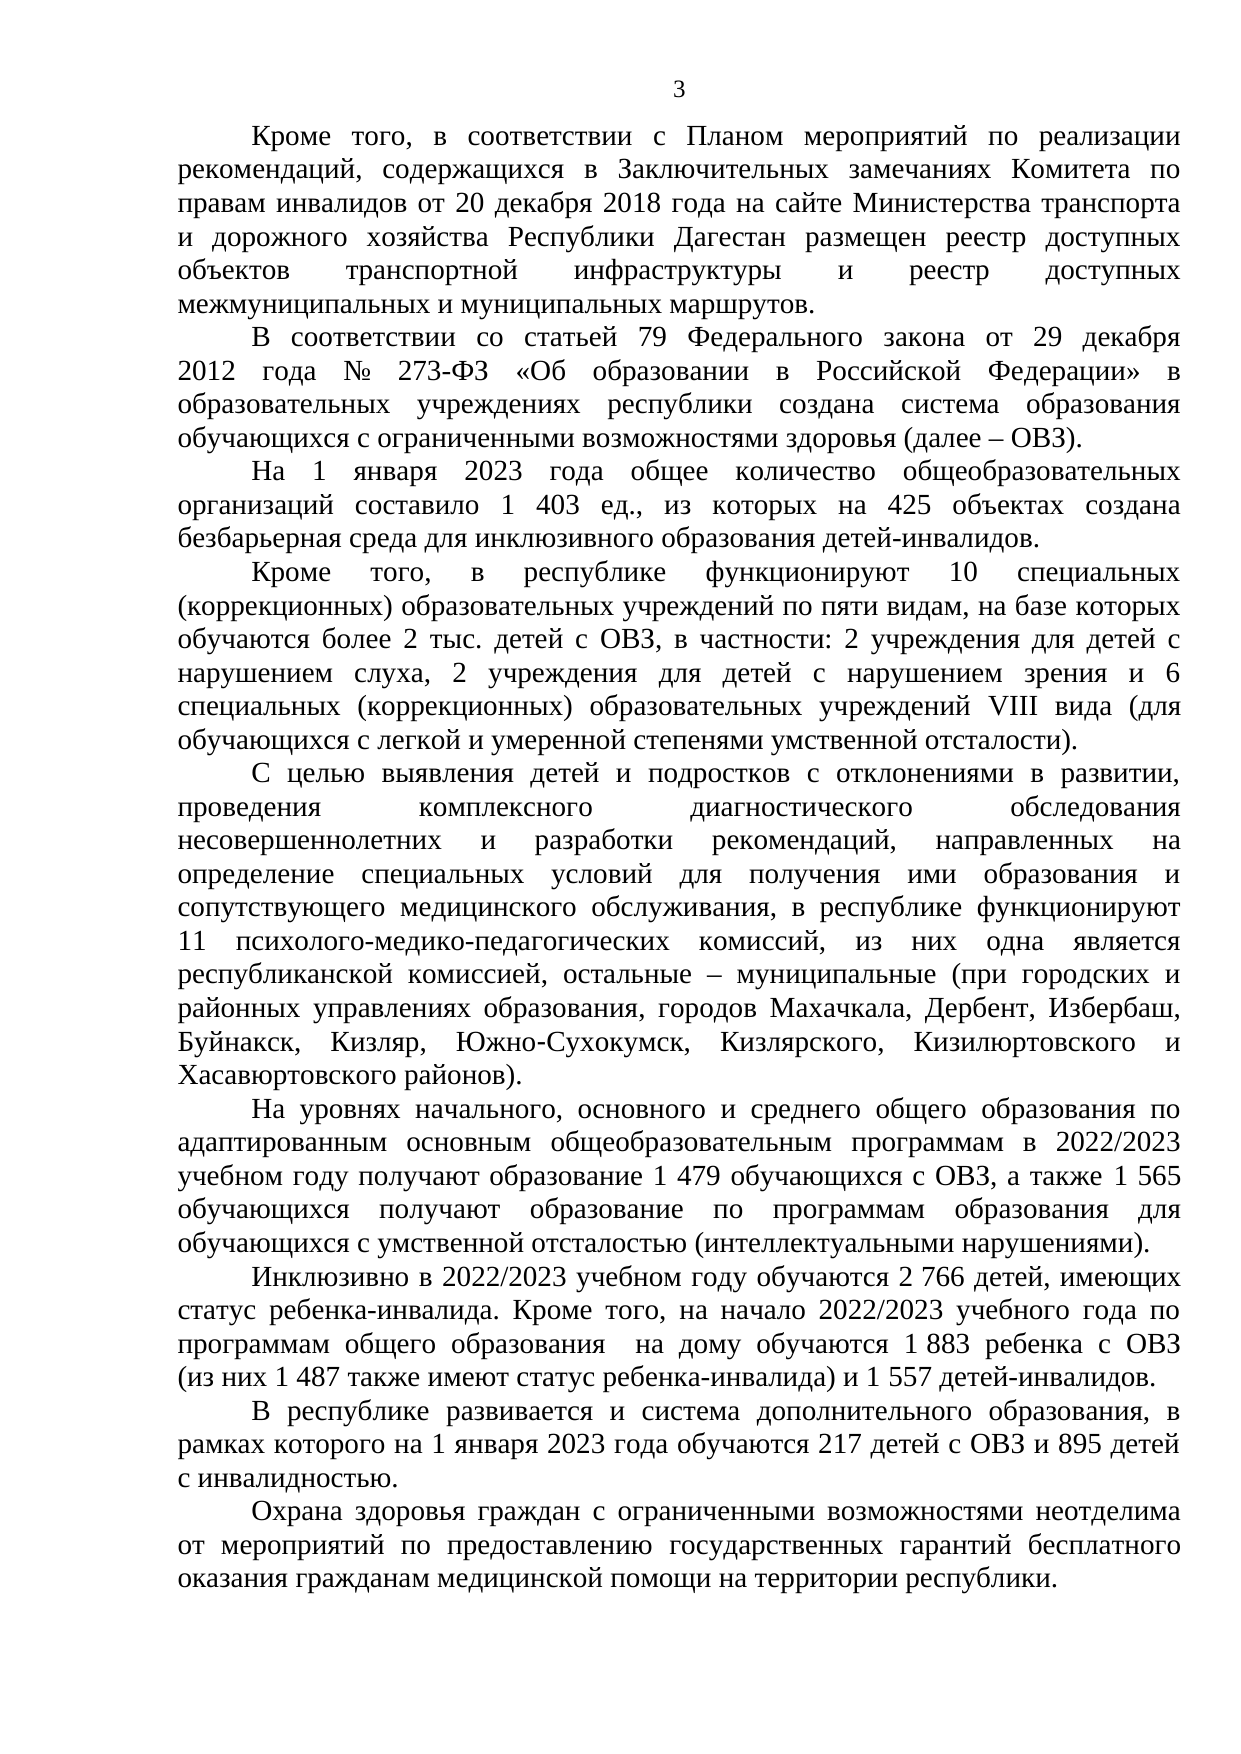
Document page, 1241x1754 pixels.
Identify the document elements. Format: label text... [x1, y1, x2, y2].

text На 1 января 2023 года общее количество общеобразовательных организаций составило 1 403 ед., из которых на 425 объектах создана безбарьерная среда для инклюзивного образования детей-инвалидов. [177, 453, 1181, 554]
text Инклюзивно в 2022/2023 учебном году обучаются 2 766 детей, имеющих статус ребенка-инвалида. Кроме того, на начало 2022/2023 учебного года по программам общего образования на дому обучаются 1 883 ребенка с ОВЗ (из них 1 487 также имеют статус ребенка-инвалида) и 1 557 детей-инвалидов. [177, 1259, 1181, 1393]
text На уровнях начального, основного и среднего общего образования по адаптированным основным общеобразовательным программам в 2022/2023 учебном году получают образование 1 479 обучающихся с ОВЗ, а также 1 565 обучающихся получают образование по программам образования для обучающихся с умственной отсталостью (интеллектуальными нарушениями). [177, 1091, 1181, 1259]
text С целью выявления детей и подростков с отклонениями в развитии, проведения комплексного диагностического обследования несовершеннолетних и разработки рекомендаций, направленных на определение специальных условий для получения ими образования и сопутствующего медицинского обслуживания, в республике функционируют 11 психолого-медико-педагогических комиссий, из них одна является республиканской комиссией, остальные – муниципальные (при городских и районных управлениях образования, городов Махачкала, Дербент, Избербаш, Буйнакск, Кизляр, Южно-Сухокумск, Кизлярского, Кизилюртовского и Хасавюртовского районов). [177, 755, 1181, 1091]
text В республике развивается и система дополнительного образования, в рамках которого на 1 января 2023 года обучаются 217 детей с ОВЗ и 895 детей с инвалидностью. [177, 1393, 1181, 1493]
text Охрана здоровья граждан с ограниченными возможностями неотделима от мероприятий по предоставлению государственных гарантий бесплатного оказания гражданам медицинской помощи на территории республики. [177, 1493, 1181, 1594]
text В соответствии со статьей 79 Федерального закона от 29 декабря 2012 года № 273-ФЗ «Об образовании в Российской Федерации» в образовательных учреждениях республики создана система образования обучающихся с ограниченными возможностями здоровья (далее – ОВЗ). [177, 319, 1181, 453]
text Кроме того, в соответствии с Планом мероприятий по реализации рекомендаций, содержащихся в Заключительных замечаниях Комитета по правам инвалидов от 20 декабря 2018 года на сайте Министерства транспорта и дорожного хозяйства Республики Дагестан размещен реестр доступных объектов транспортной инфраструктуры и реестр доступных межмуниципальных и муниципальных маршрутов. [177, 118, 1181, 319]
text Кроме того, в республике функционируют 10 специальных (коррекционных) образовательных учреждений по пяти видам, на базе которых обучаются более 2 тыс. детей с ОВЗ, в частности: 2 учреждения для детей с нарушением слуха, 2 учреждения для детей с нарушением зрения и 6 специальных (коррекционных) образовательных учреждений VIII вида (для обучающихся с легкой и умеренной степенями умственной отсталости). [177, 554, 1181, 755]
